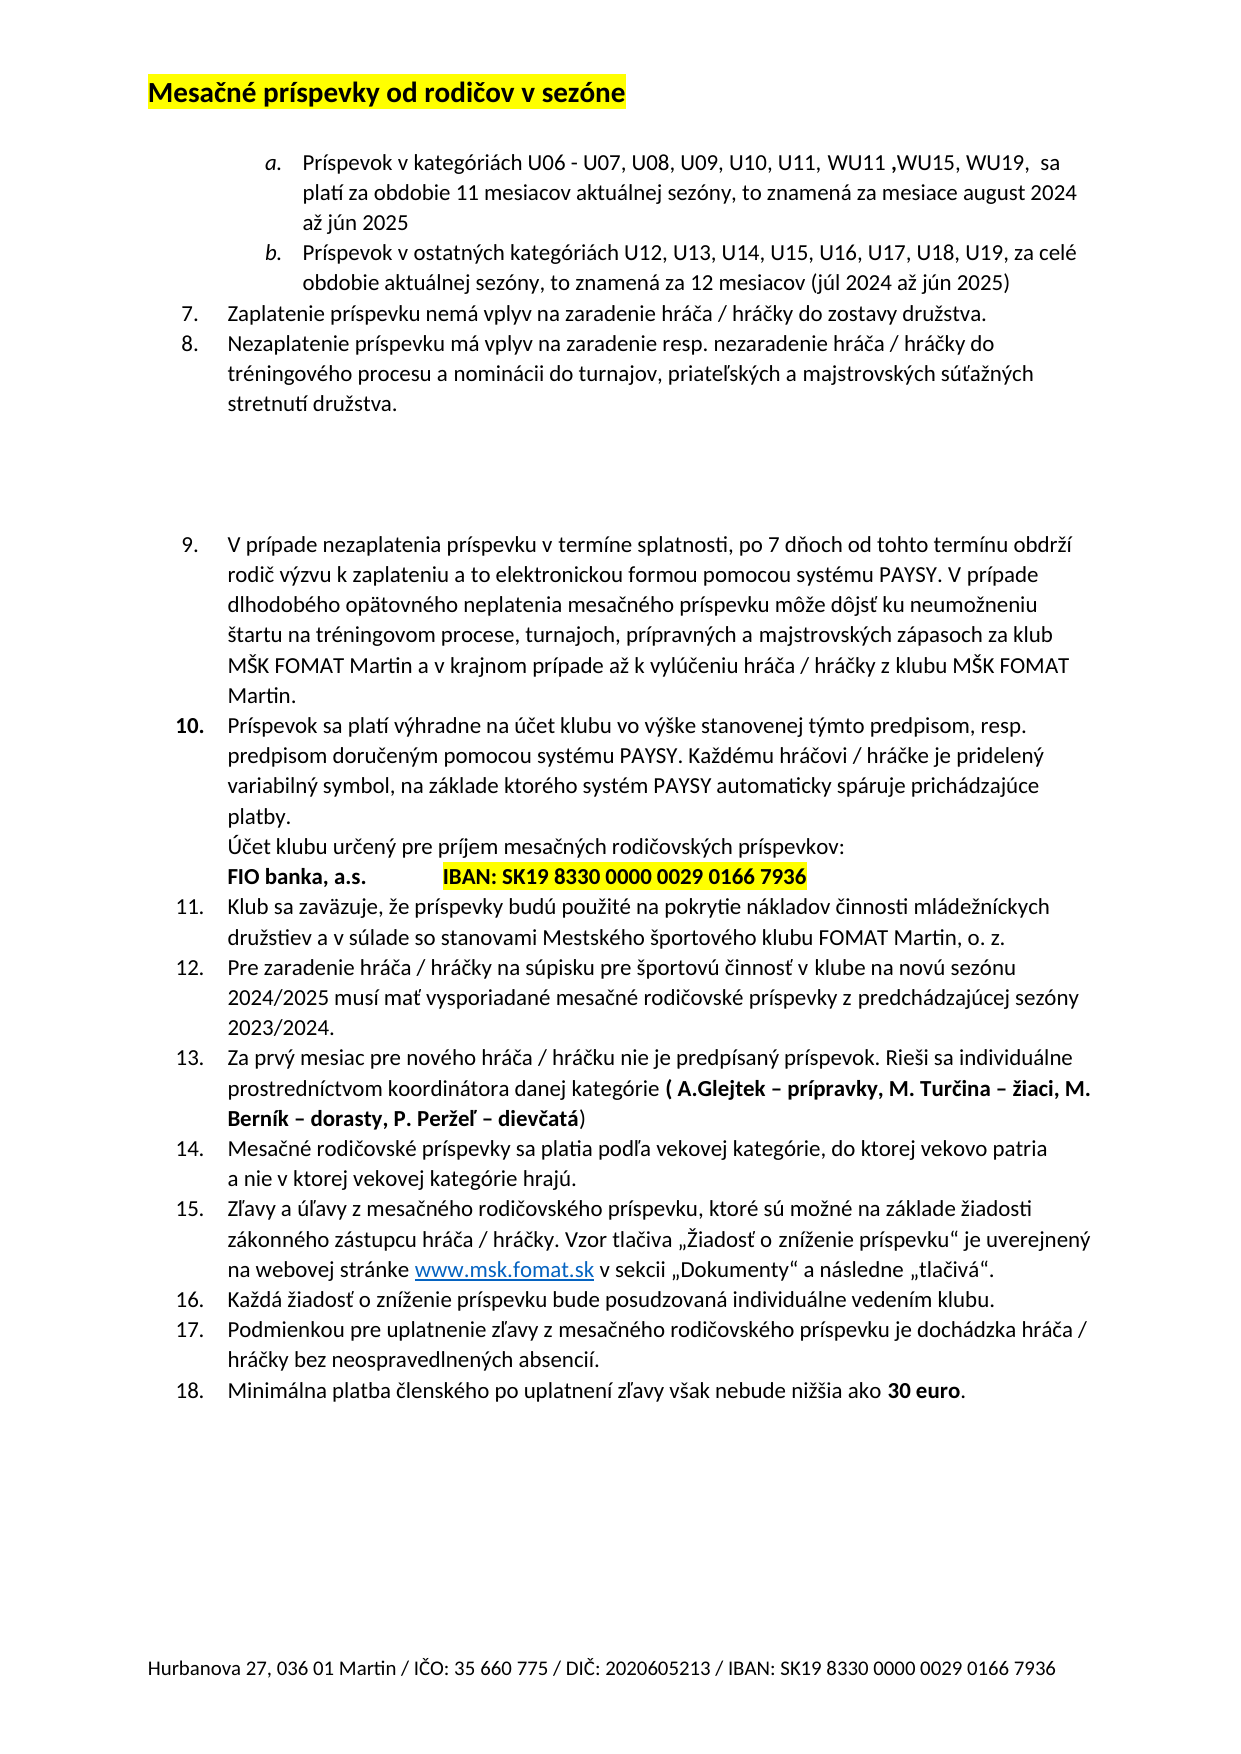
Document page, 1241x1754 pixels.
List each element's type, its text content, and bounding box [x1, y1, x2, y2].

list Zľavy a úľavy z mesačného rodičovského príspevku, ktoré sú možné na základe žiadosti zákonného zástupcu hráča / hráčky. Vzor tlačiva „Žiadosť o zníženie príspevku“ je uverejnený na webovej stránke www.msk.fomat.sk v sekcii „Dokumenty“ a následne „tlačivá“. [190, 1194, 1093, 1283]
list Nezaplatenie príspevku má vplyv na zaradenie resp. nezaradenie hráča / hráčky do tréningového procesu a nominácii do turnajov, priateľských a majstrovských súťažných stretnutí družstva. [190, 329, 1093, 417]
list Zaplatenie príspevku nemá vplyv na zaradenie hráča / hráčky do zostavy družstva. [190, 299, 1093, 327]
list V prípade nezaplatenia príspevku v termíne splatnosti, po 7 dňoch od tohto termínu obdrží rodič výzvu k zaplateniu a to elektronickou formou pomocou systému PAYSY. V prípade dlhodobého opätovného neplatenia mesačného príspevku môže dôjsť ku neumožneniu štartu na tréningovom procese, turnajoch, prípravných a majstrovských zápasoch za klub MŠK FOMAT Martin a v krajnom prípade až k vylúčeniu hráča / hráčky z klubu MŠK FOMAT Martin. [190, 530, 1093, 709]
list Príspevok v kategóriách U06 - U07, U08, U09, U10, U11, WU11 ,WU15, WU19, sa platí za obdobie 11 mesiacov aktuálnej sezóny, to znamená za mesiace august 2024 až jún 2025 [265, 148, 1093, 236]
list Minimálna platba členského po uplatnení zľavy však nebude nižšia ako 30 euro. [190, 1376, 1093, 1404]
list Príspevok v ostatných kategóriách U12, U13, U14, U15, U16, U17, U18, U19, za celé obdobie aktuálnej sezóny, to znamená za 12 mesiacov (júl 2024 až jún 2025) [265, 238, 1093, 296]
list Pre zaradenie hráča / hráčky na súpisku pre športovú činnosť v klube na novú sezónu 2024/2025 musí mať vysporiadané mesačné rodičovské príspevky z predchádzajúcej sezóny 2023/2024. [190, 953, 1093, 1041]
list Klub sa zaväzuje, že príspevky budú použité na pokrytie nákladov činnosti mládežníckych družstiev a v súlade so stanovami Mestského športového klubu FOMAT Martin, o. z. [190, 892, 1093, 951]
list Za prvý mesiac pre nového hráča / hráčku nie je predpísaný príspevok. Rieši sa individuálne prostredníctvom koordinátora danej kategórie ( A.Glejtek – prípravky, M. Turčina – žiaci, M. Berník – dorasty, P. Peržeľ – dievčatá) [190, 1043, 1093, 1132]
list Každá žiadosť o zníženie príspevku bude posudzovaná individuálne vedením klubu. [190, 1285, 1093, 1313]
list Podmienkou pre uplatnenie zľavy z mesačného rodičovského príspevku je dochádzka hráča / hráčky bez neospravedlnených absencií. [190, 1315, 1093, 1373]
list Mesačné rodičovské príspevky sa platia podľa vekovej kategórie, do ktorej vekovo patria a nie v ktorej vekovej kategórie hrajú. [190, 1134, 1093, 1192]
list Príspevok sa platí výhradne na účet klubu vo výške stanovenej týmto predpisom, resp. predpisom doručeným pomocou systému PAYSY. Každému hráčovi / hráčke je pridelený variabilný symbol, na základe ktorého systém PAYSY automaticky spáruje prichádzajúce platby. Účet klubu určený pre príjem mesačných rodičovských príspevkov: FIO banka, a.s. IBAN: SK19 8330 0000 0029 0166 7936 [190, 711, 1093, 890]
